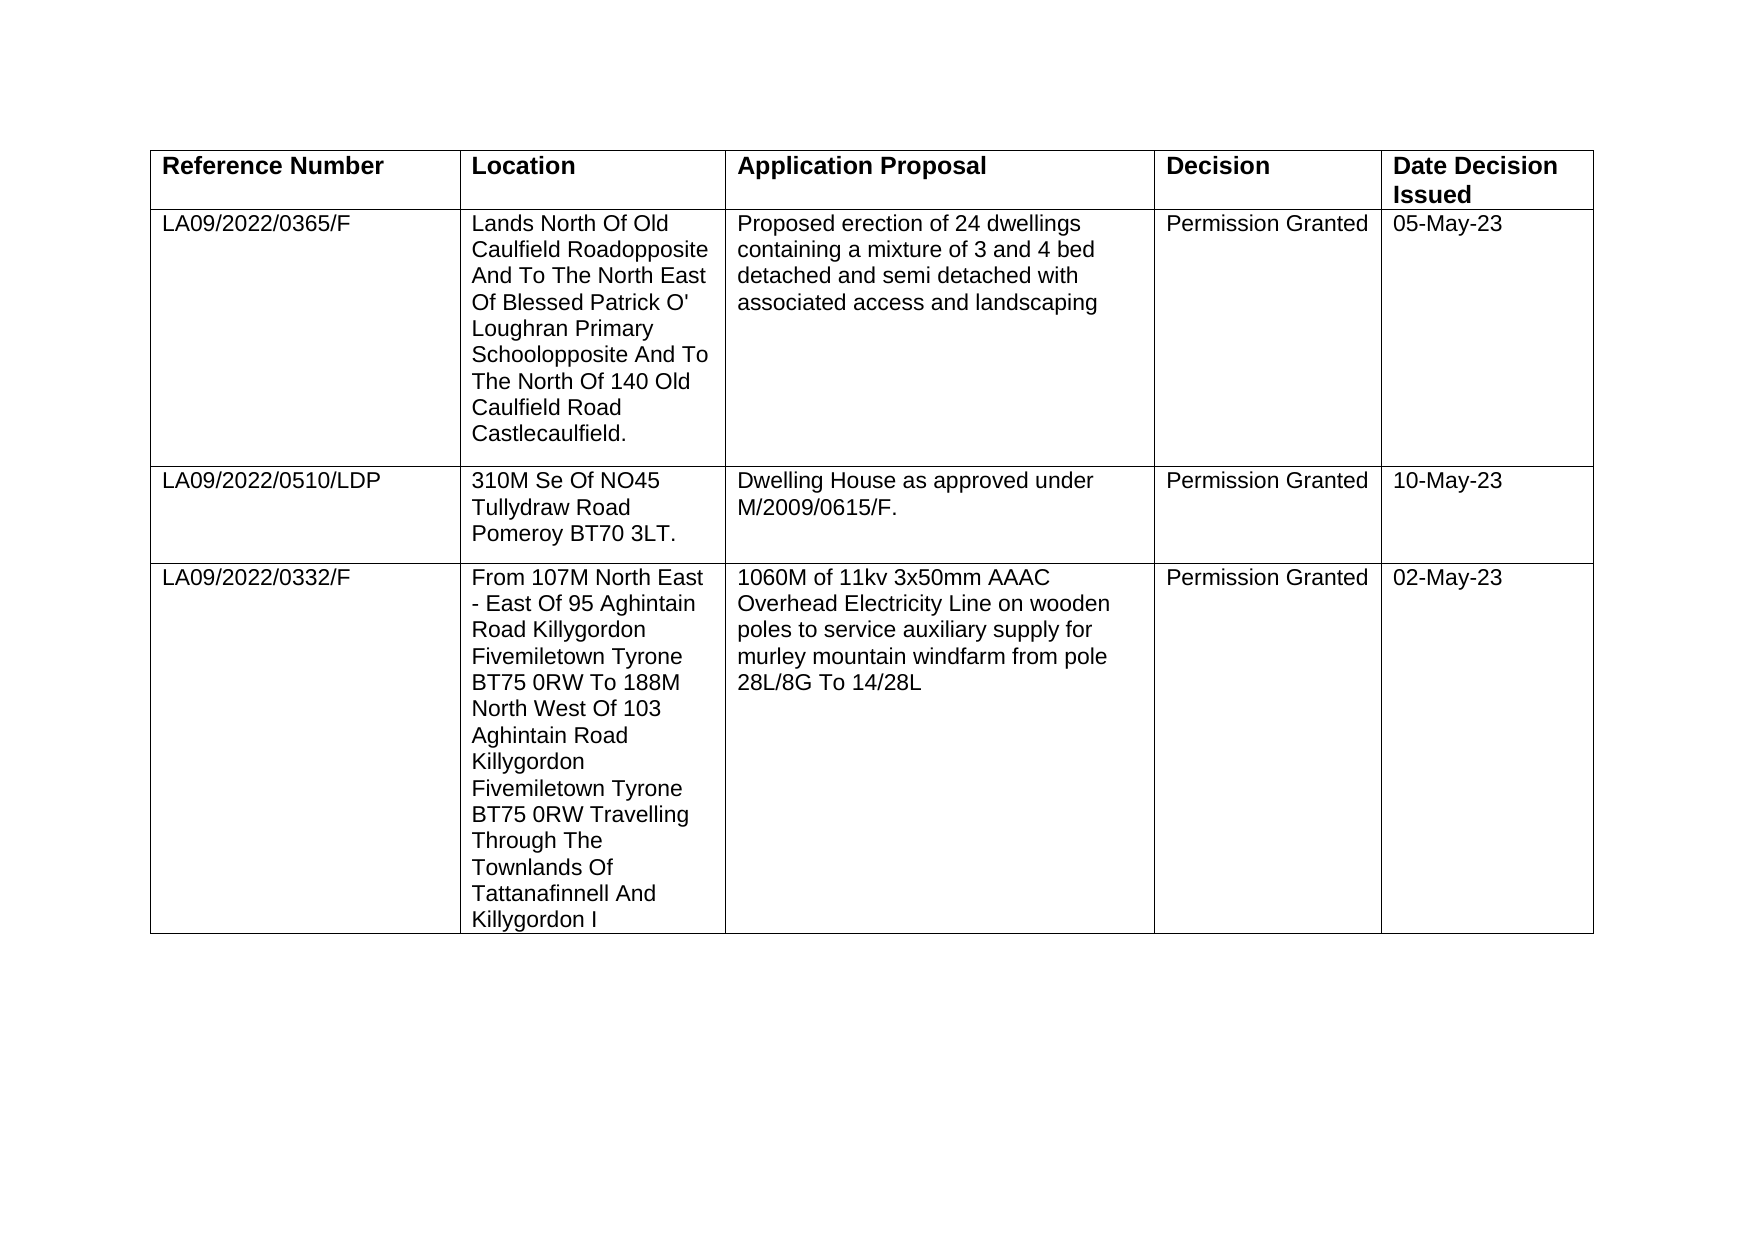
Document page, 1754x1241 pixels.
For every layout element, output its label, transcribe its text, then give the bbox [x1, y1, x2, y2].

table_header Reference Number [151, 151, 460, 208]
table_cell Dwelling House as approved under M/2009/0615/F. [726, 467, 1154, 563]
table_header Decision [1155, 151, 1381, 208]
table_cell Lands North Of Old Caulfield Roadopposite And To The North East Of Blessed Patrick O' Loughran Primary Schoolopposite And To The North Of 140 Old Caulfield Road Castlecaulfield. [461, 210, 725, 466]
table_header Date Decision Issued [1382, 151, 1593, 208]
table_cell 1060M of 11kv 3x50mm AAAC Overhead Electricity Line on wooden poles to service auxiliary supply for murley mountain windfarm from pole 28L/8G To 14/28L [726, 564, 1154, 933]
table_cell Permission Granted [1155, 564, 1381, 933]
table_cell 02-May-23 [1382, 564, 1593, 933]
table_cell 10-May-23 [1382, 467, 1593, 563]
table_cell Proposed erection of 24 dwellings containing a mixture of 3 and 4 bed detached and semi detached with associated access and landscaping [726, 210, 1154, 466]
table_cell LA09/2022/0510/LDP [151, 467, 460, 563]
table_header Location [461, 151, 725, 208]
table_cell LA09/2022/0365/F [151, 210, 460, 466]
table_cell LA09/2022/0332/F [151, 564, 460, 933]
table_header Application Proposal [726, 151, 1154, 208]
table_cell Permission Granted [1155, 467, 1381, 563]
table_cell 05-May-23 [1382, 210, 1593, 466]
table_cell 310M Se Of NO45 Tullydraw Road Pomeroy BT70 3LT. [461, 467, 725, 563]
table_cell From 107M North East - East Of 95 Aghintain Road Killygordon Fivemiletown Tyrone BT75 0RW To 188M North West Of 103 Aghintain Road Killygordon Fivemiletown Tyrone BT75 0RW Travelling Through The Townlands Of Tattanafinnell And Killygordon I [461, 564, 725, 933]
table_cell Permission Granted [1155, 210, 1381, 466]
